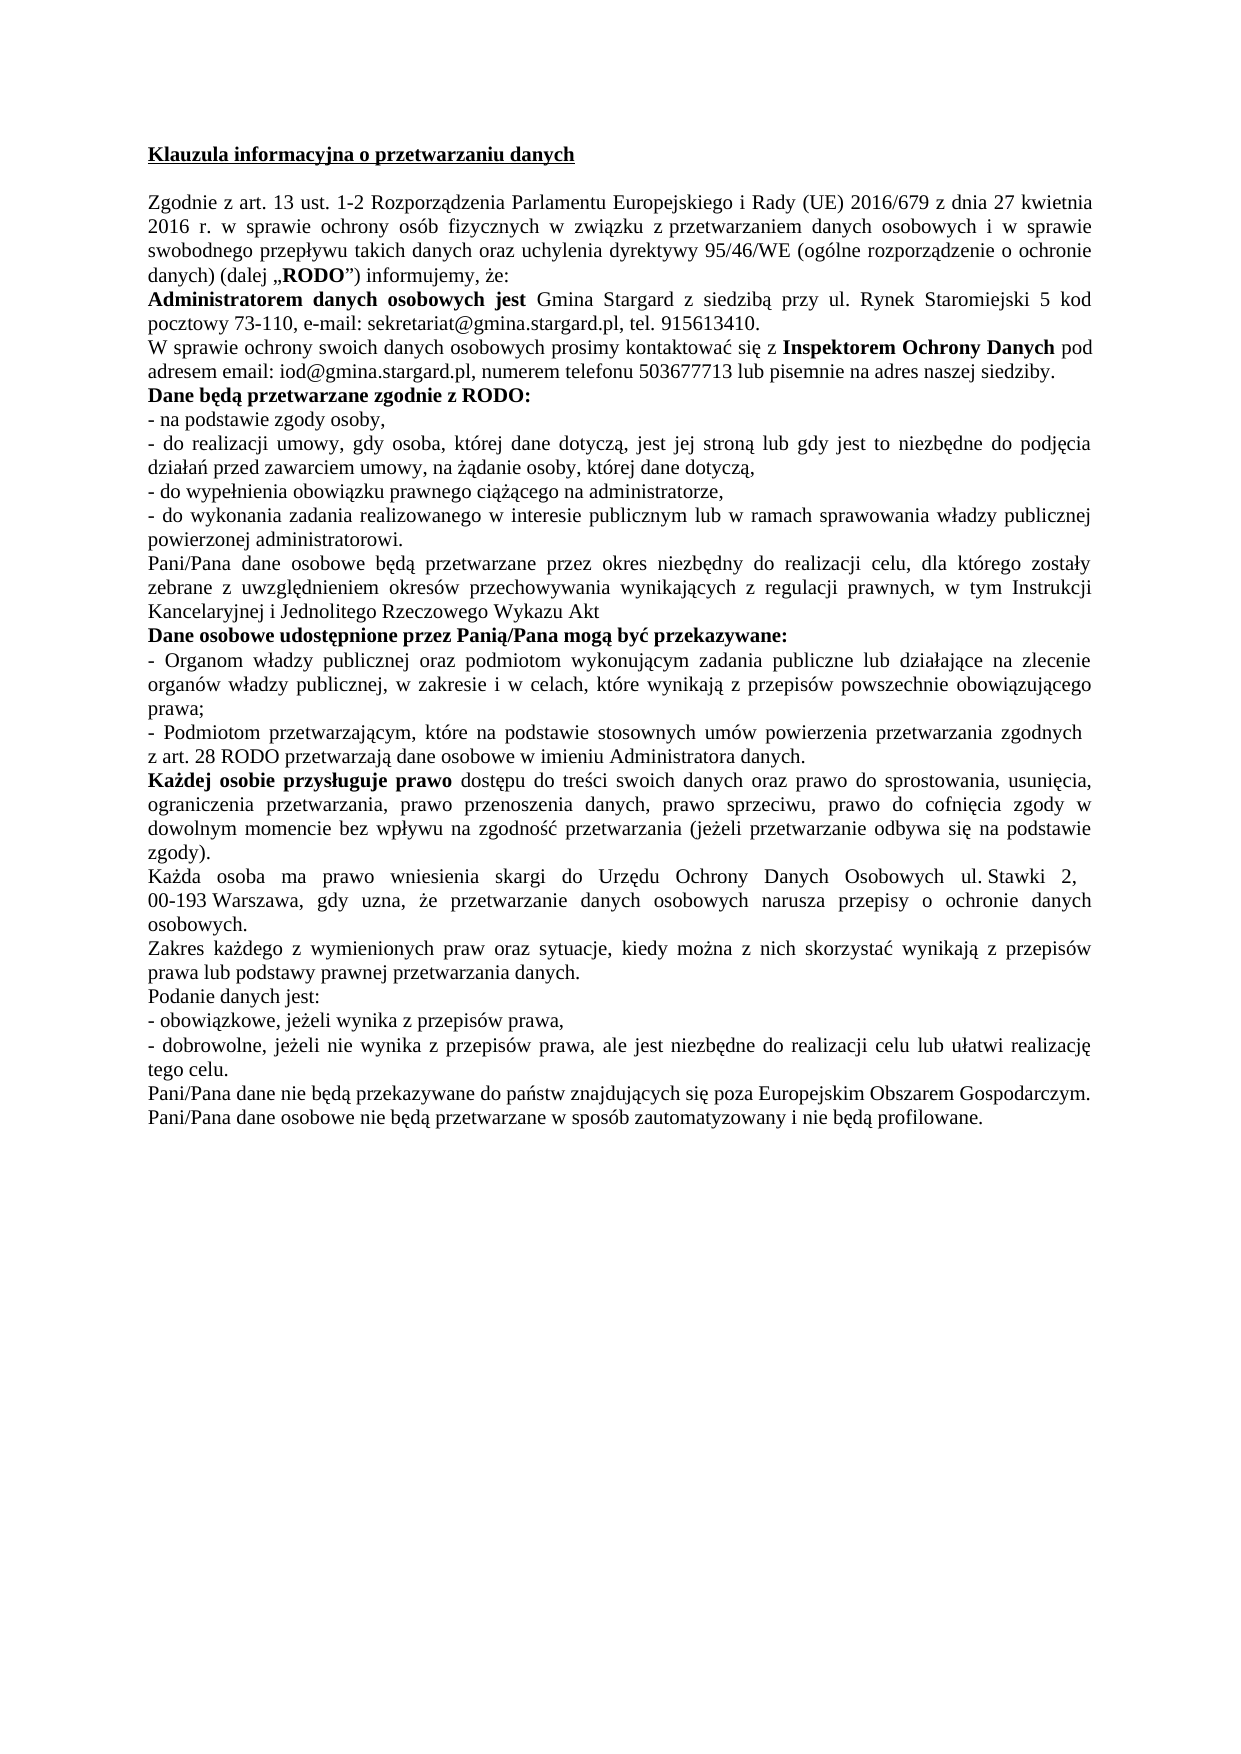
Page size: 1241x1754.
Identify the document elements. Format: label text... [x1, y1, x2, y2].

text Podanie danych jest: [148, 984, 1092, 1008]
text Dane będą przetwarzane zgodnie z RODO: [148, 383, 1092, 407]
text Pani/Pana dane nie będą przekazywane do państw znajdujących się poza Europejskim Obszarem Gospodarczym. [148, 1081, 1092, 1105]
text - do wypełnienia obowiązku prawnego ciążącego na administratorze, [148, 479, 1092, 503]
text - Podmiotom przetwarzającym, które na podstawie stosownych umów powierzenia przetwarzania zgodnych z art. 28 RODO przetwarzają dane osobowe w imieniu Administratora danych. [148, 720, 1092, 768]
text Każdej osobie przysługuje prawo dostępu do treści swoich danych oraz prawo do sprostowania, usunięcia, ograniczenia przetwarzania, prawo przenoszenia danych, prawo sprzeciwu, prawo do cofnięcia zgody w dowolnym momencie bez wpływu na zgodność przetwarzania (jeżeli przetwarzanie odbywa się na podstawie zgody). [148, 768, 1092, 864]
text Każda osoba ma prawo wniesienia skargi do Urzędu Ochrony Danych Osobowych ul. Stawki 2, 00-193 Warszawa, gdy uzna, że przetwarzanie danych osobowych narusza przepisy o ochronie danych osobowych. [148, 864, 1092, 936]
text Pani/Pana dane osobowe nie będą przetwarzane w sposób zautomatyzowany i nie będą profilowane. [148, 1105, 1092, 1129]
text W sprawie ochrony swoich danych osobowych prosimy kontaktować się z Inspektorem Ochrony Danych pod adresem email: iod@gmina.stargard.pl, numerem telefonu 503677713 lub pisemnie na adres naszej siedziby. [148, 335, 1092, 383]
text Pani/Pana dane osobowe będą przetwarzane przez okres niezbędny do realizacji celu, dla którego zostały zebrane z uwzględnieniem okresów przechowywania wynikających z regulacji prawnych, w tym Instrukcji Kancelaryjnej i Jednolitego Rzeczowego Wykazu Akt [148, 551, 1092, 623]
text Dane osobowe udostępnione przez Panią/Pana mogą być przekazywane: [148, 623, 1092, 647]
text - dobrowolne, jeżeli nie wynika z przepisów prawa, ale jest niezbędne do realizacji celu lub ułatwi realizację tego celu. [148, 1032, 1092, 1081]
text Administratorem danych osobowych jest Gmina Stargard z siedzibą przy ul. Rynek Staromiejski 5 kod pocztowy 73-110, e-mail: sekretariat@gmina.stargard.pl, tel. 915613410. [148, 287, 1092, 335]
text - do realizacji umowy, gdy osoba, której dane dotyczą, jest jej stroną lub gdy jest to niezbędne do podjęcia działań przed zawarciem umowy, na żądanie osoby, której dane dotyczą, [148, 431, 1092, 479]
text Zakres każdego z wymienionych praw oraz sytuacje, kiedy można z nich skorzystać wynikają z przepisów prawa lub podstawy prawnej przetwarzania danych. [148, 936, 1092, 984]
text Klauzula informacyjna o przetwarzaniu danych [148, 142, 1092, 166]
text - na podstawie zgody osoby, [148, 407, 1092, 431]
text - obowiązkowe, jeżeli wynika z przepisów prawa, [148, 1008, 1092, 1032]
text Zgodnie z art. 13 ust. 1-2 Rozporządzenia Parlamentu Europejskiego i Rady (UE) 2016/679 z dnia 27 kwietnia 2016 r. w sprawie ochrony osób fizycznych w związku z przetwarzaniem danych osobowych i w sprawie swobodnego przepływu takich danych oraz uchylenia dyrektywy 95/46/WE (ogólne rozporządzenie o ochronie danych) (dalej „RODO”) informujemy, że: [148, 190, 1092, 287]
text - Organom władzy publicznej oraz podmiotom wykonującym zadania publiczne lub działające na zlecenie organów władzy publicznej, w zakresie i w celach, które wynikają z przepisów powszechnie obowiązującego prawa; [148, 647, 1092, 720]
text - do wykonania zadania realizowanego w interesie publicznym lub w ramach sprawowania władzy publicznej powierzonej administratorowi. [148, 503, 1092, 551]
